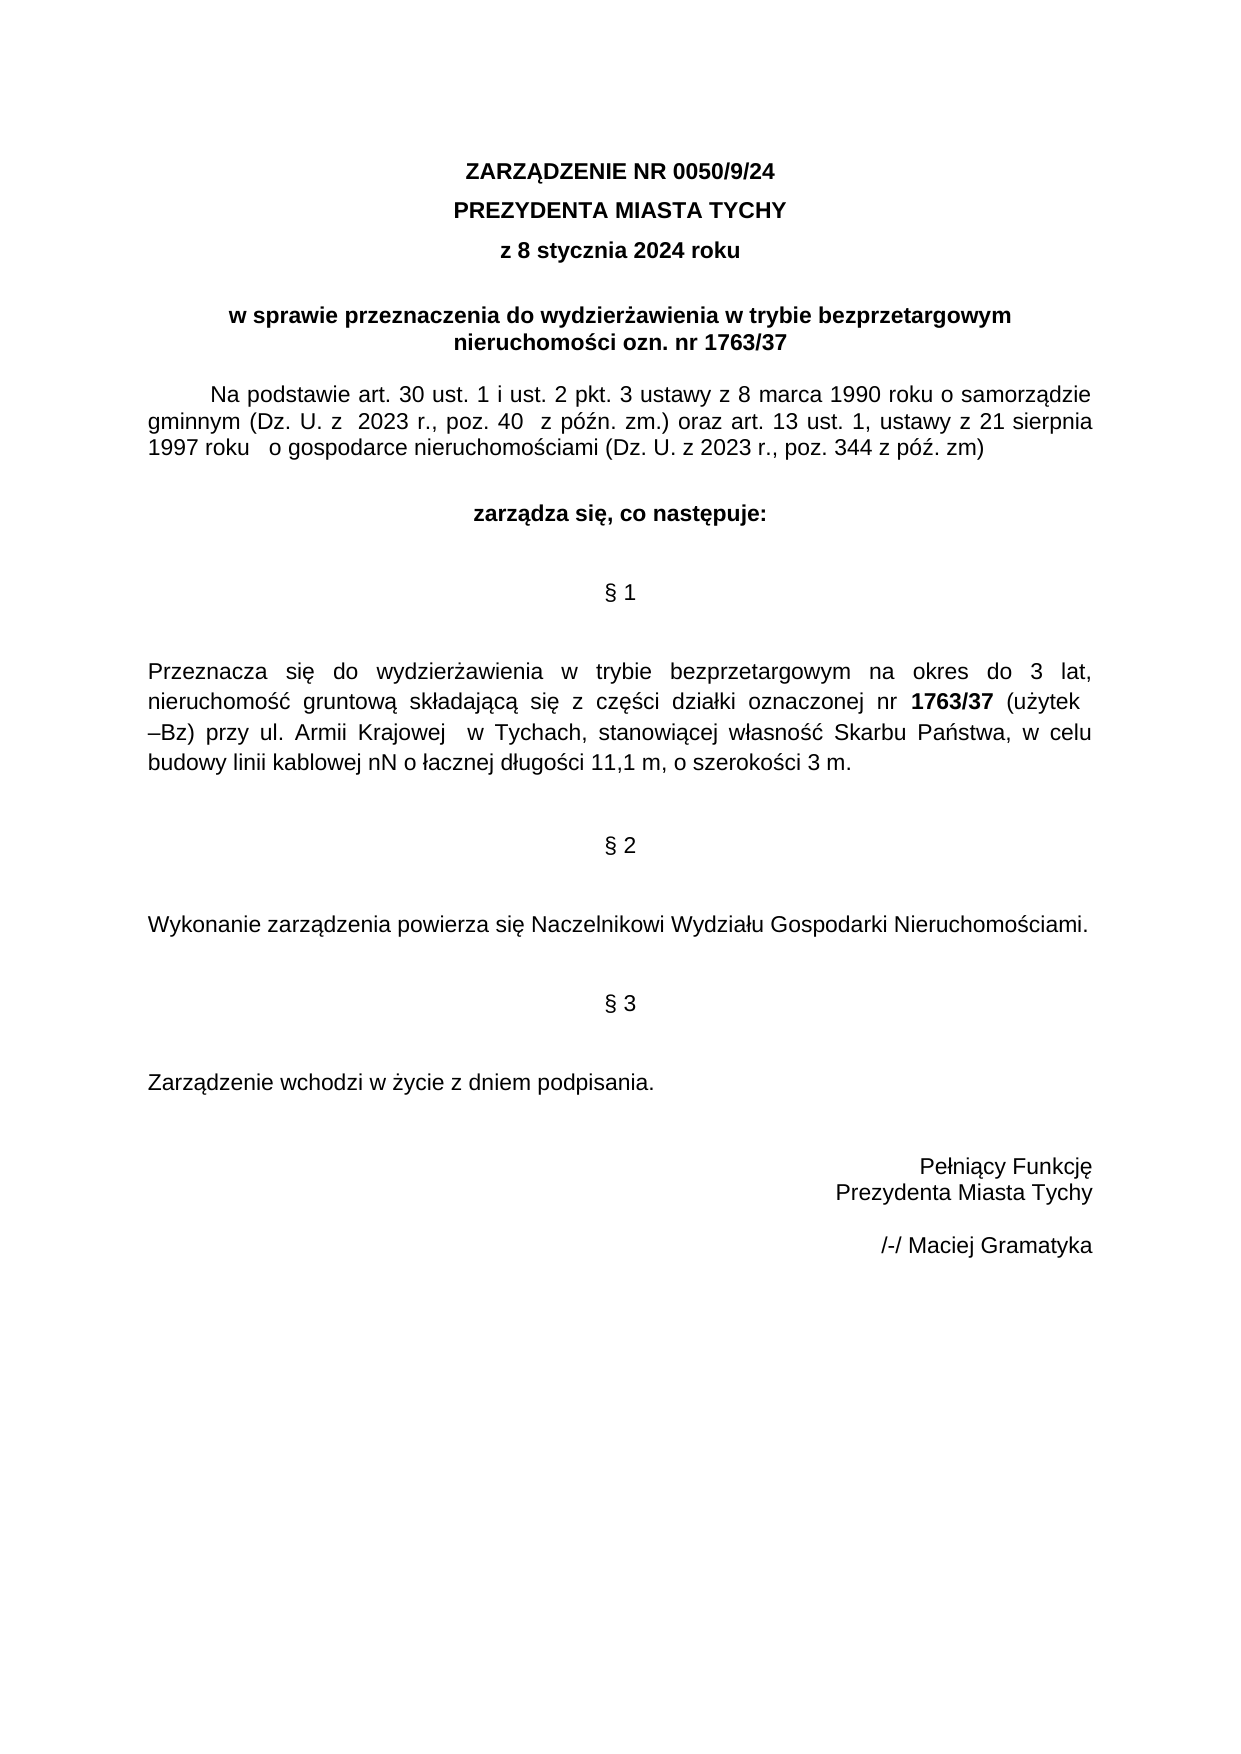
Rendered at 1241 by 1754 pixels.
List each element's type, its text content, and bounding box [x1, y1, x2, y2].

text Prezydenta Miasta Tychy [148, 1179, 1092, 1206]
text § 3 [148, 990, 1092, 1016]
text § 2 [148, 832, 1092, 858]
text Przeznacza się do wydzierżawienia w trybie bezprzetargowym na okres do 3 lat, nieruchomość gruntową składającą się z części działki oznaczonej nr 1763/37 (użytek –Bz) przy ul. Armii Krajowej w Tychach, stanowiącej własność Skarbu Państwa, w celu budowy linii kablowej nN o łacznej długości 11,1 m, o szerokości 3 m. [148, 658, 1092, 775]
text zarządza się, co następuje: [148, 500, 1092, 526]
text Pełniący Funkcję [148, 1153, 1092, 1179]
text w sprawie przeznaczenia do wydzierżawienia w trybie bezprzetargowym nieruchomości ozn. nr 1763/37 [148, 302, 1092, 355]
text Zarządzenie wchodzi w życie z dniem podpisania. [148, 1069, 1092, 1095]
text § 1 [148, 579, 1092, 605]
text PREZYDENTA MIASTA TYCHY [148, 197, 1092, 223]
text ZARZĄDZENIE NR 0050/9/24 [148, 158, 1092, 184]
text /-/ Maciej Gramatyka [148, 1232, 1092, 1258]
text z 8 stycznia 2024 roku [148, 237, 1092, 263]
list Wykonanie zarządzenia powierza się Naczelnikowi Wydziału Gospodarki Nieruchomościami. [148, 911, 1092, 937]
text Na podstawie art. 30 ust. 1 i ust. 2 pkt. 3 ustawy z 8 marca 1990 roku o samorządzie gminnym (Dz. U. z 2023 r., poz. 40 z późn. zm.) oraz art. 13 ust. 1, ustawy z 21 sierpnia 1997 roku o gospodarce nieruchomościami (Dz. U. z 2023 r., poz. 344 z póź. zm) [148, 381, 1092, 461]
